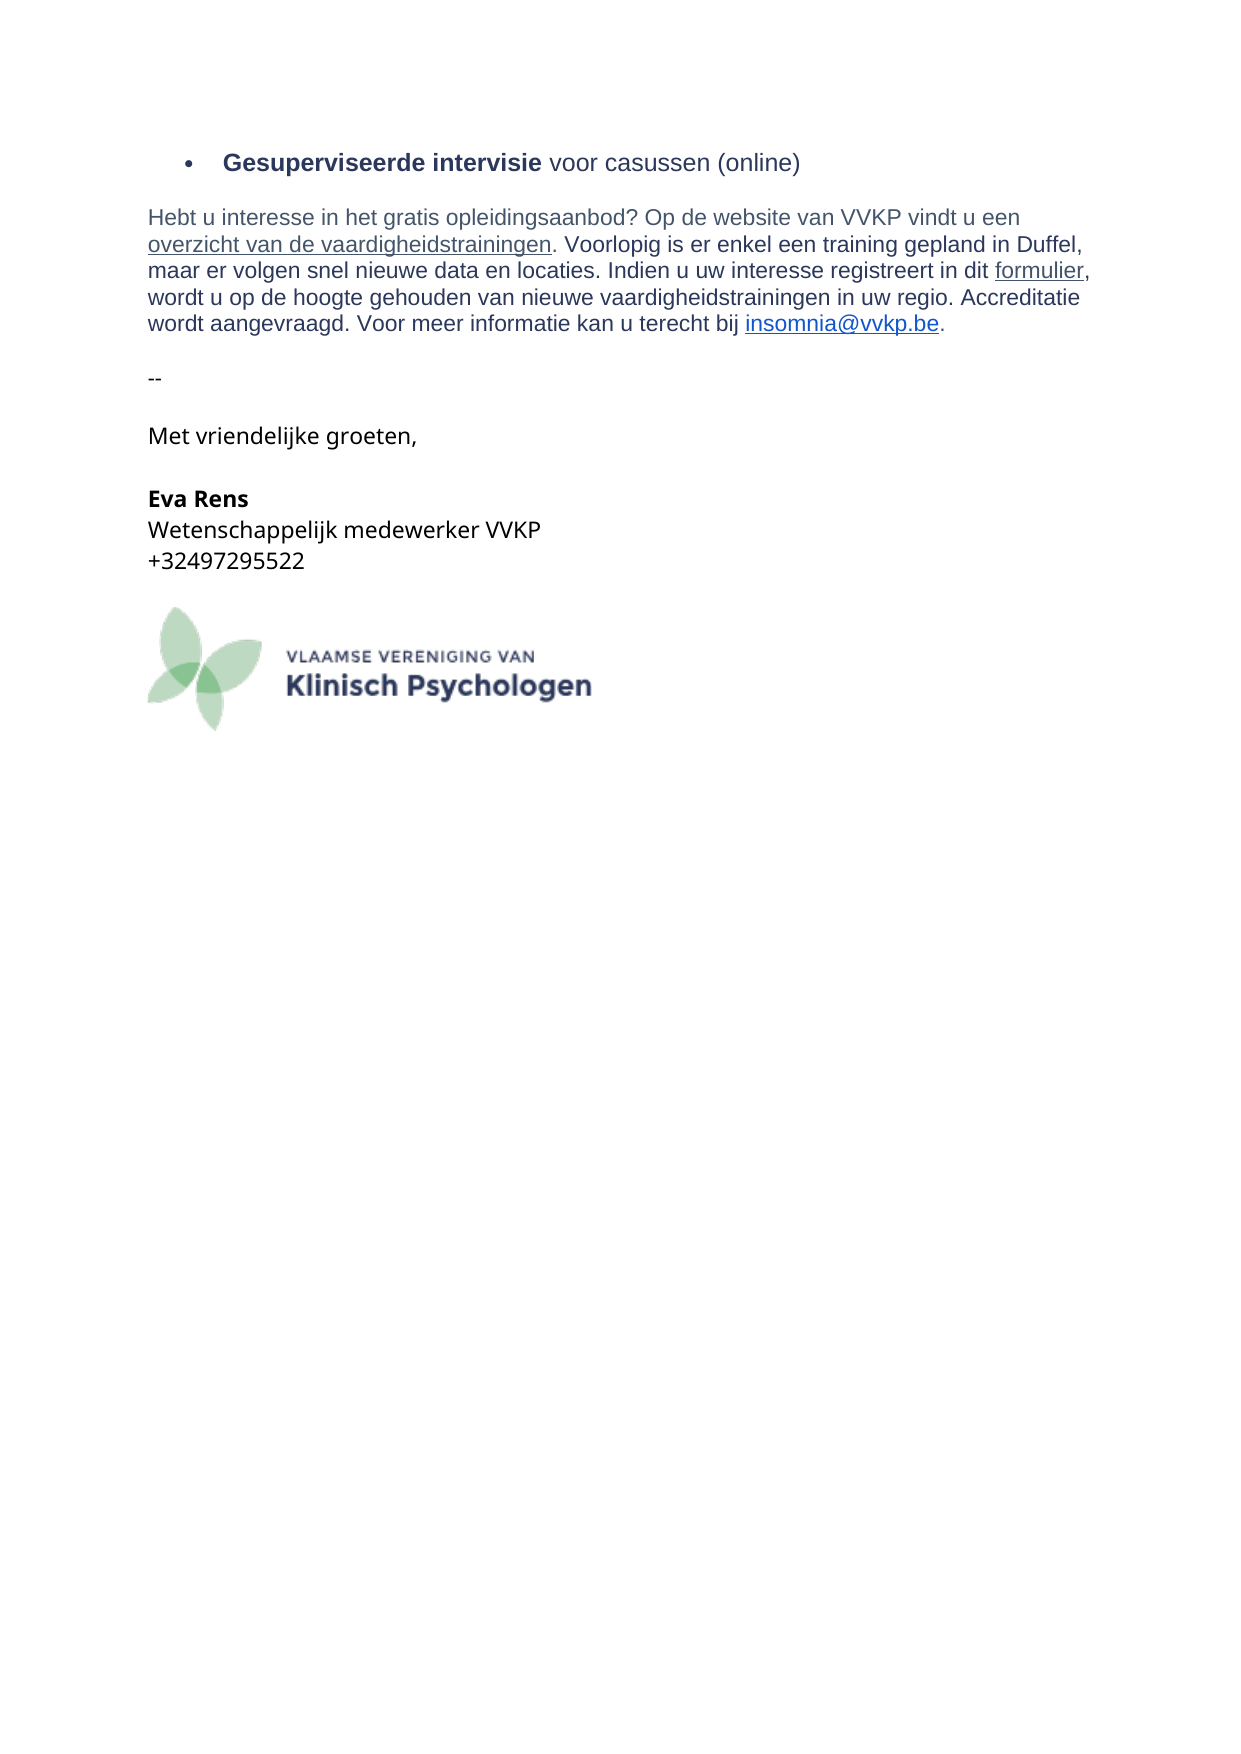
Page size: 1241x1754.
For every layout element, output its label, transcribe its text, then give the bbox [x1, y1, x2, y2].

picture [147, 607, 592, 731]
text -- [148, 364, 1093, 392]
text Met vriendelijke groeten, [148, 420, 1093, 451]
text Hebt u interesse in het gratis opleidingsaanbod? Op de website van VVKP vindt u een overzicht van de vaardigheidstrainingen. Voorlopig is er enkel een training gepland in Duffel, maar er volgen snel nieuwe data en locaties. Indien u uw interesse registreert in dit formulier, wordt u op de hoogte gehouden van nieuwe vaardigheidstrainingen in uw regio. Accreditatie wordt aangevraagd. Voor meer informatie kan u terecht bij insomnia@vvkp.be. [148, 204, 1093, 336]
text Wetenschappelijk medewerker VVKP [148, 514, 1093, 545]
text Eva Rens [148, 483, 1093, 514]
text +32497295522 [148, 545, 1093, 576]
list Gesuperviseerde intervisie voor casussen (online) [185, 148, 1093, 176]
